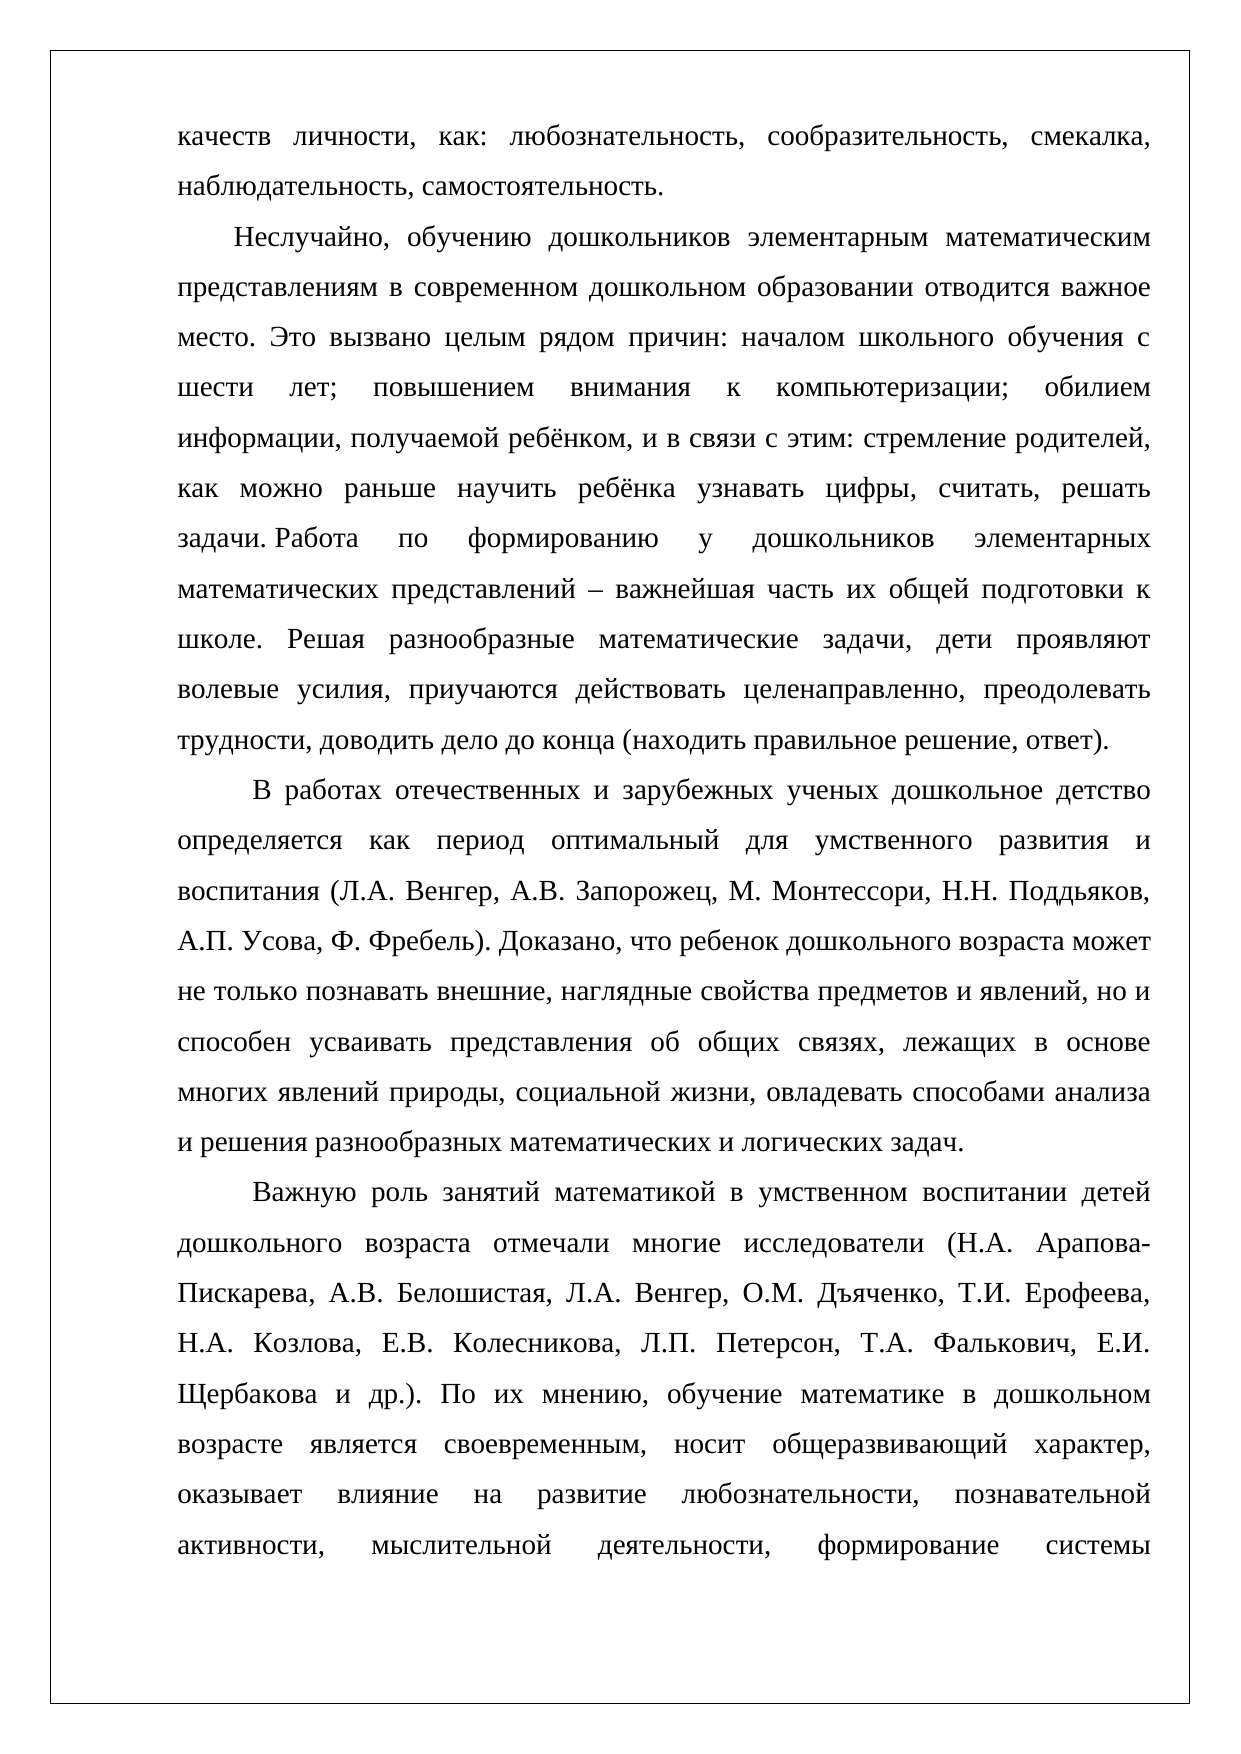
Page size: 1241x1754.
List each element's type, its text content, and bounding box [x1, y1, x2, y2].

text В работах отечественных и зарубежных ученых дошкольное детство определяется как период оптимальный для умственного развития и воспитания (Л.А. Венгер, А.В. Запорожец, М. Монтессори, Н.Н. Поддьяков, А.П. Усова, Ф. Фребель). Доказано, что ребенок дошкольного возраста может не только познавать внешние, наглядные свойства предметов и явлений, но и способен усваивать представления об общих связях, лежащих в основе многих явлений природы, социальной жизни, овладевать способами анализа и решения разнообразных математических и логических задач. [177, 772, 1152, 1158]
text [177, 1174, 1152, 1560]
text Неслучайно, обучению дошкольников элементарным математическим представлениям в современном дошкольном образовании отводится важное место. Это вызвано целым рядом причин: началом школьного обучения с шести лет; повышением внимания к компьютеризации; обилием информации, получаемой ребёнком, и в связи с этим: стремление родителей, как можно раньше научить ребёнка узнавать цифры, считать, решать задачи. Работа по формированию у дошкольников элементарных математических представлений – важнейшая часть их общей подготовки к школе. Решая разнообразные математические задачи, дети проявляют волевые усилия, приучаются действовать целенаправленно, преодолевать трудности, доводить дело до конца (находить правильное решение, ответ). [177, 219, 1152, 755]
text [177, 118, 1152, 202]
